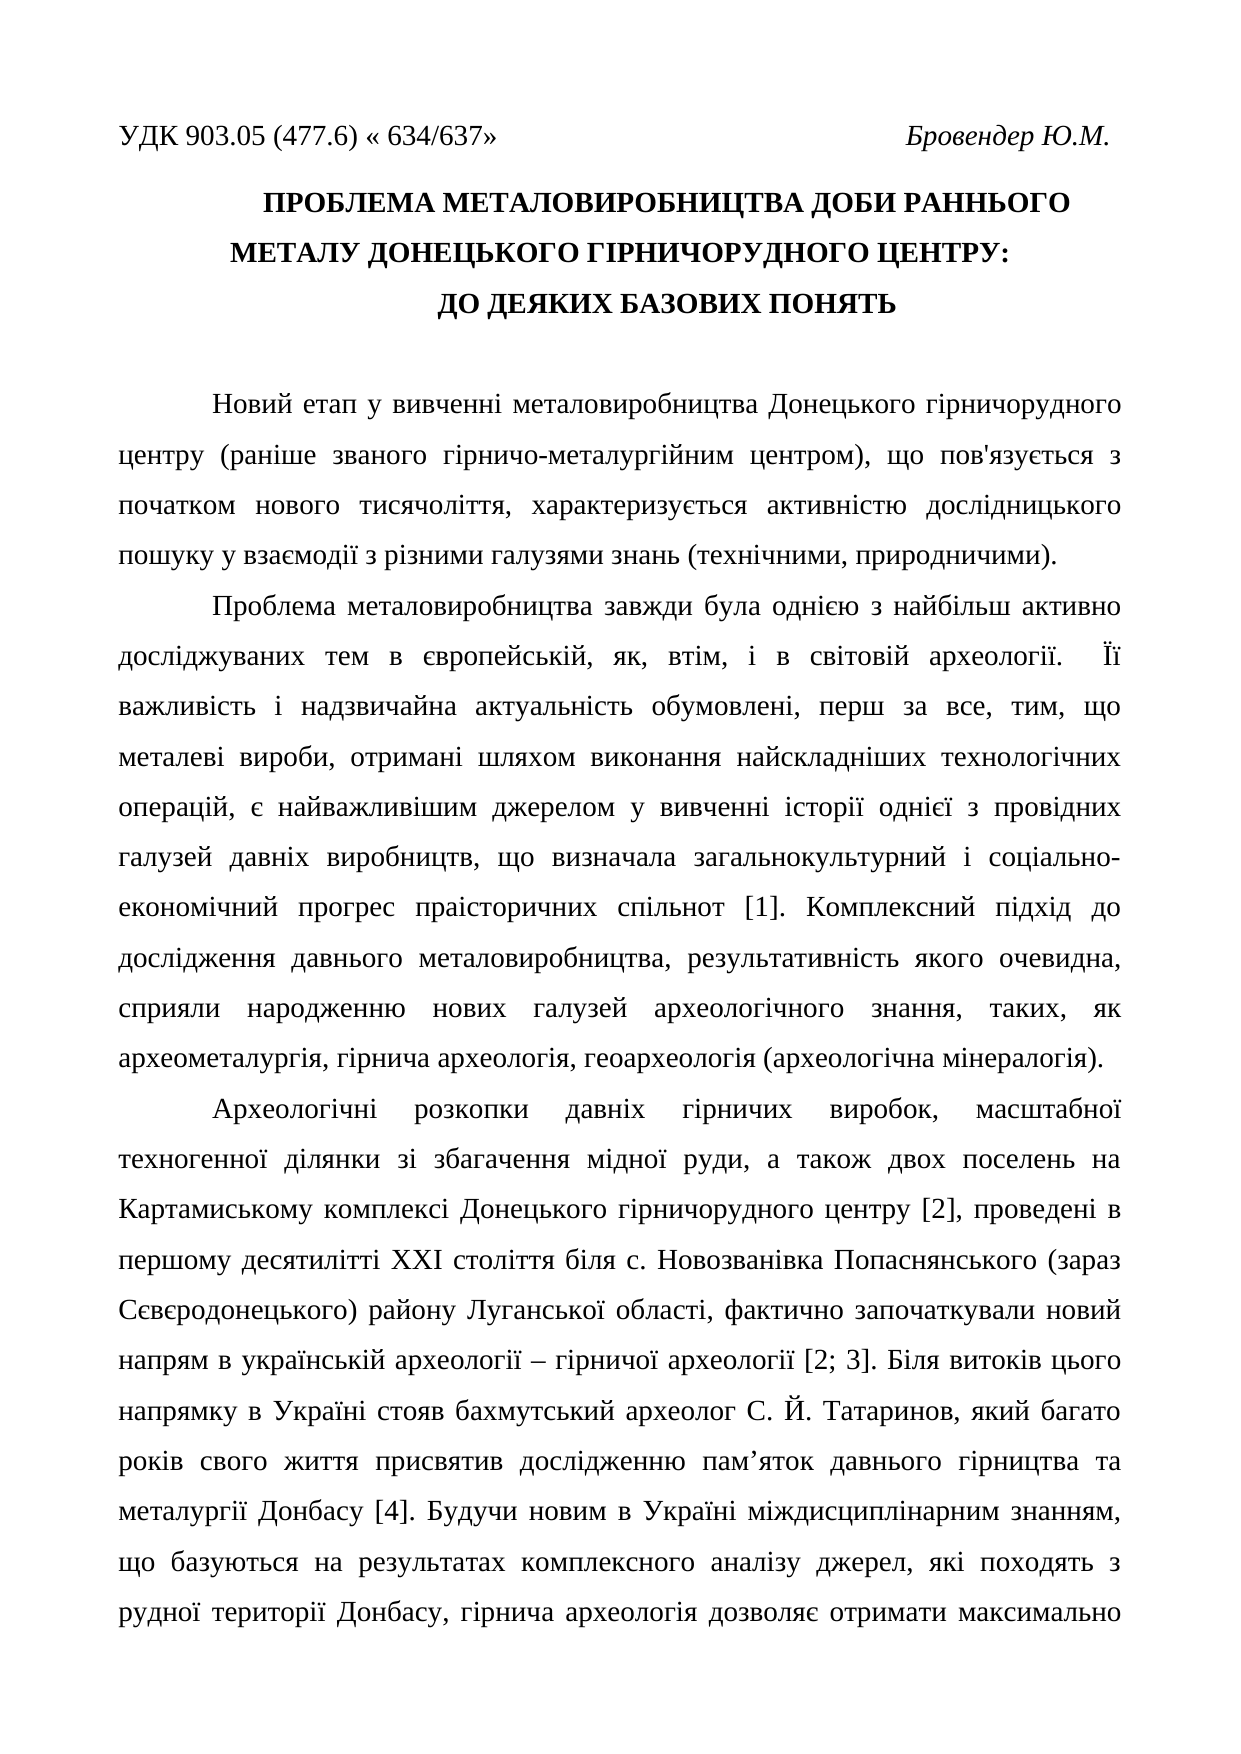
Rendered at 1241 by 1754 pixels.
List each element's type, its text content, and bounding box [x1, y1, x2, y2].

text Проблема металовиробництва завжди була однією з найбільш активно досліджуваних тем в європейській, як, втім, і в світовій археології. Її важливість і надзвичайна актуальність обумовлені, перш за все, тим, що металеві вироби, отримані шляхом виконання найскладніших технологічних операцій, є найважливішим джерелом у вивченні історії однієї з провідних галузей давніх виробництв, що визначала загальнокультурний і соціально-економічний прогрес праісторичних спільнот [1]. Комплексний підхід до дослідження давнього металовиробництва, результативність якого очевидна, сприяли народженню нових галузей археологічного знання, таких, як археометалургія, гірнича археологія, геоархеологія (археологічна мінералогія). [118, 588, 1122, 1074]
text ПРОБЛЕМА МЕТАЛОВИРОБНИЦТВА ДОБИ РАННЬОГО МЕТАЛУ ДОНЕЦЬКОГО ГІРНИЧОРУДНОГО ЦЕНТРУ: [118, 185, 1122, 269]
text Новий етап у вивченні металовиробництва Донецького гірничорудного центру (раніше званого гірничо-металургійним центром), що пов'язується з початком нового тисячоліття, характеризується активністю дослідницького пошуку у взаємодії з різними галузями знань (технічними, природничими). [118, 386, 1122, 571]
text ДО ДЕЯКИХ БАЗОВИХ ПОНЯТЬ [118, 286, 1122, 319]
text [118, 1091, 1122, 1627]
text УДК 903.05 (477.6) « 634/637» Бровендер Ю.М. [118, 118, 1122, 152]
